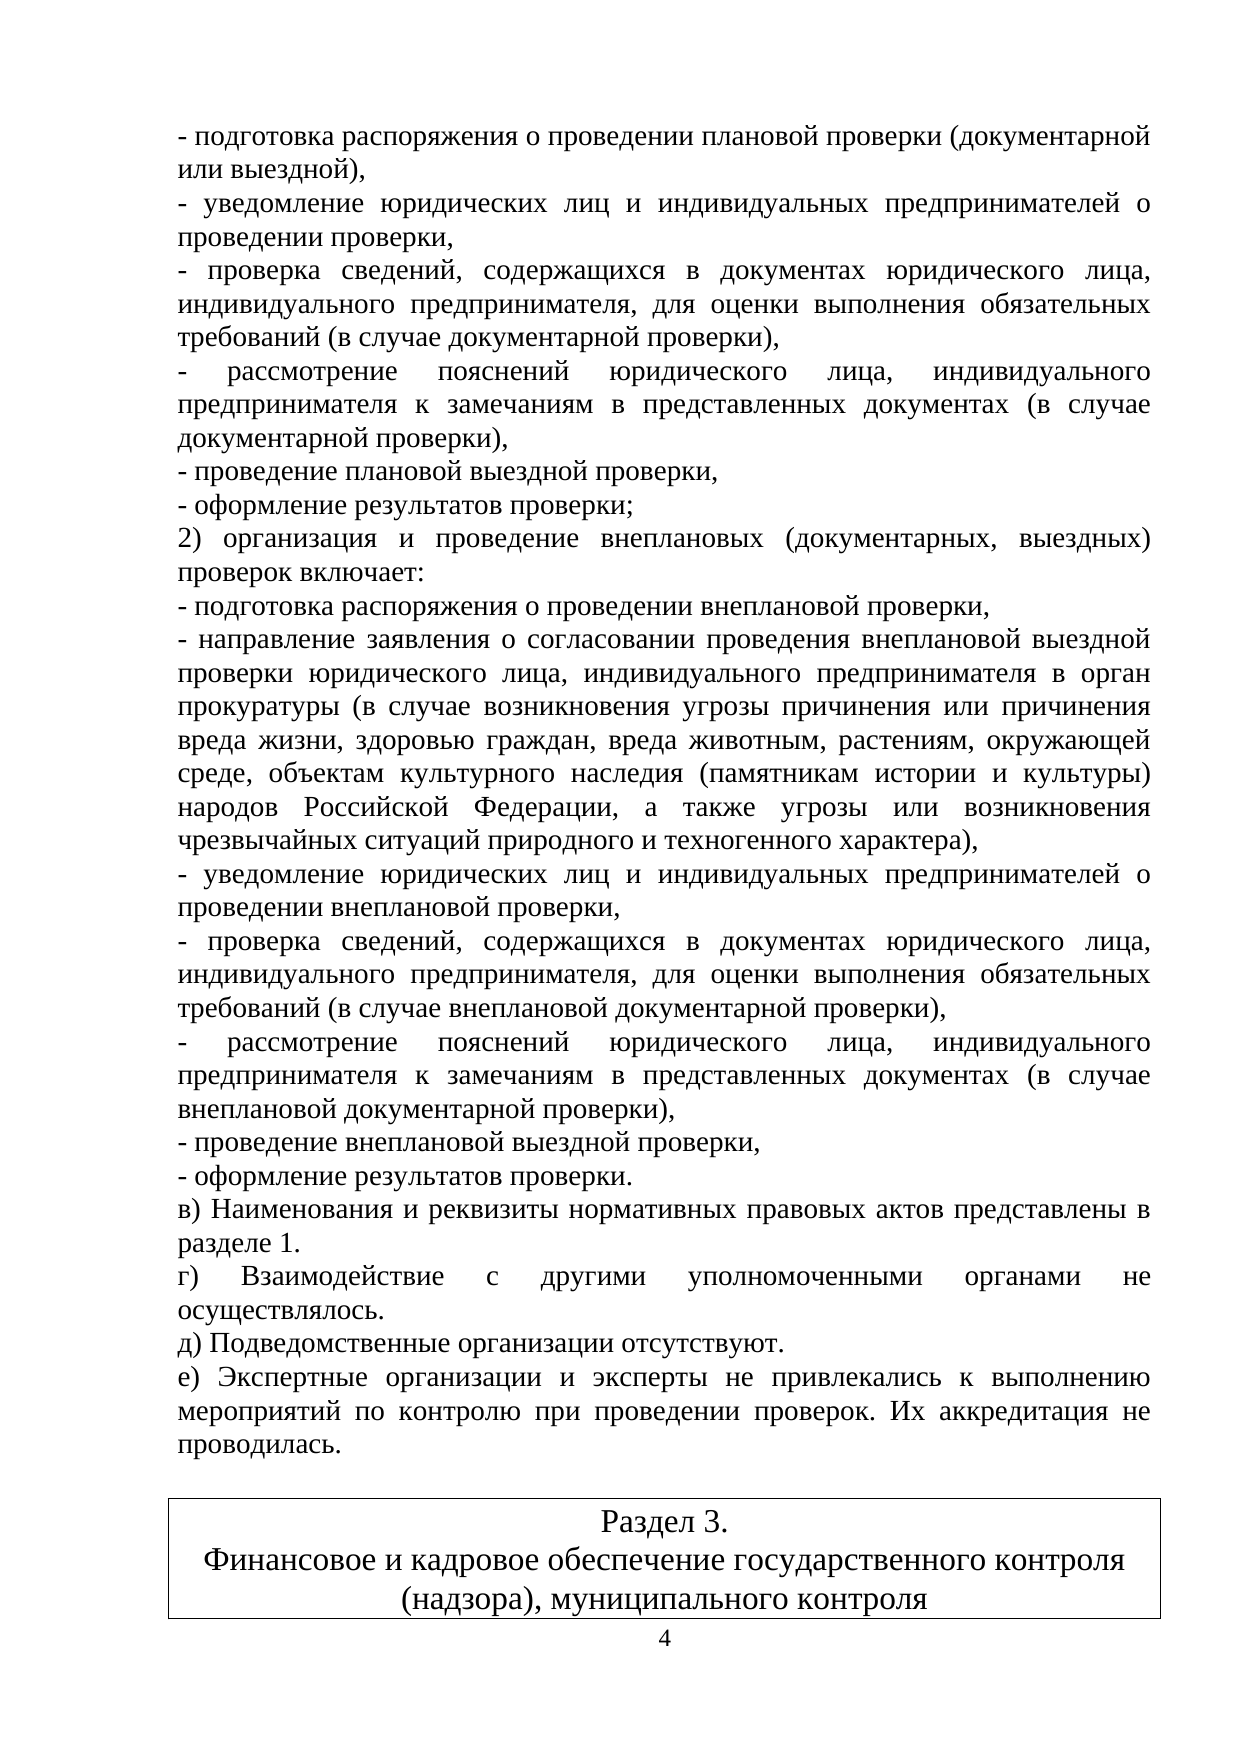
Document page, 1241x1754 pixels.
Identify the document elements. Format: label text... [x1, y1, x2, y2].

text Раздел 3. [169, 1499, 1160, 1536]
text - направление заявления о согласовании проведения внеплановой выездной проверки юридического лица, индивидуального предпринимателя в орган прокуратуры (в случае возникновения угрозы причинения или причинения вреда жизни, здоровью граждан, вреда животным, растениям, окружающей среде, объектам культурного наследия (памятникам истории и культуры) народов Российской Федерации, а также угрозы или возникновения чрезвычайных ситуаций природного и техногенного характера), [177, 621, 1152, 856]
text Финансовое и кадровое обеспечение государственного контроля (надзора), муниципального контроля [169, 1536, 1160, 1618]
text е) Экспертные организации и эксперты не привлекались к выполнению мероприятий по контролю при проведении проверок. Их аккредитация не проводилась. [177, 1359, 1152, 1460]
text - проведение внеплановой выездной проверки, [177, 1124, 1152, 1158]
text - проверка сведений, содержащихся в документах юридического лица, индивидуального предпринимателя, для оценки выполнения обязательных требований (в случае внеплановой документарной проверки), [177, 923, 1152, 1024]
text - подготовка распоряжения о проведении плановой проверки (документарной или выездной), [177, 118, 1152, 185]
text - рассмотрение пояснений юридического лица, индивидуального предпринимателя к замечаниям в представленных документах (в случае документарной проверки), [177, 353, 1152, 453]
text - уведомление юридических лиц и индивидуальных предпринимателей о проведении внеплановой проверки, [177, 856, 1152, 923]
text - подготовка распоряжения о проведении внеплановой проверки, [177, 588, 1152, 621]
text - проверка сведений, содержащихся в документах юридического лица, индивидуального предпринимателя, для оценки выполнения обязательных требований (в случае документарной проверки), [177, 252, 1152, 353]
text - рассмотрение пояснений юридического лица, индивидуального предпринимателя к замечаниям в представленных документах (в случае внеплановой документарной проверки), [177, 1024, 1152, 1124]
text 2) организация и проведение внеплановых (документарных, выездных) проверок включает: [177, 521, 1152, 588]
text - проведение плановой выездной проверки, [177, 453, 1152, 487]
text - оформление результатов проверки; [177, 487, 1152, 521]
text д) Подведомственные организации отсутствуют. [177, 1326, 1152, 1359]
text г) Взаимодействие с другими уполномоченными органами не осуществлялось. [177, 1258, 1152, 1326]
text в) Наименования и реквизиты нормативных правовых актов представлены в разделе 1. [177, 1191, 1152, 1258]
text - уведомление юридических лиц и индивидуальных предпринимателей о проведении проверки, [177, 185, 1152, 252]
text - оформление результатов проверки. [177, 1158, 1152, 1191]
